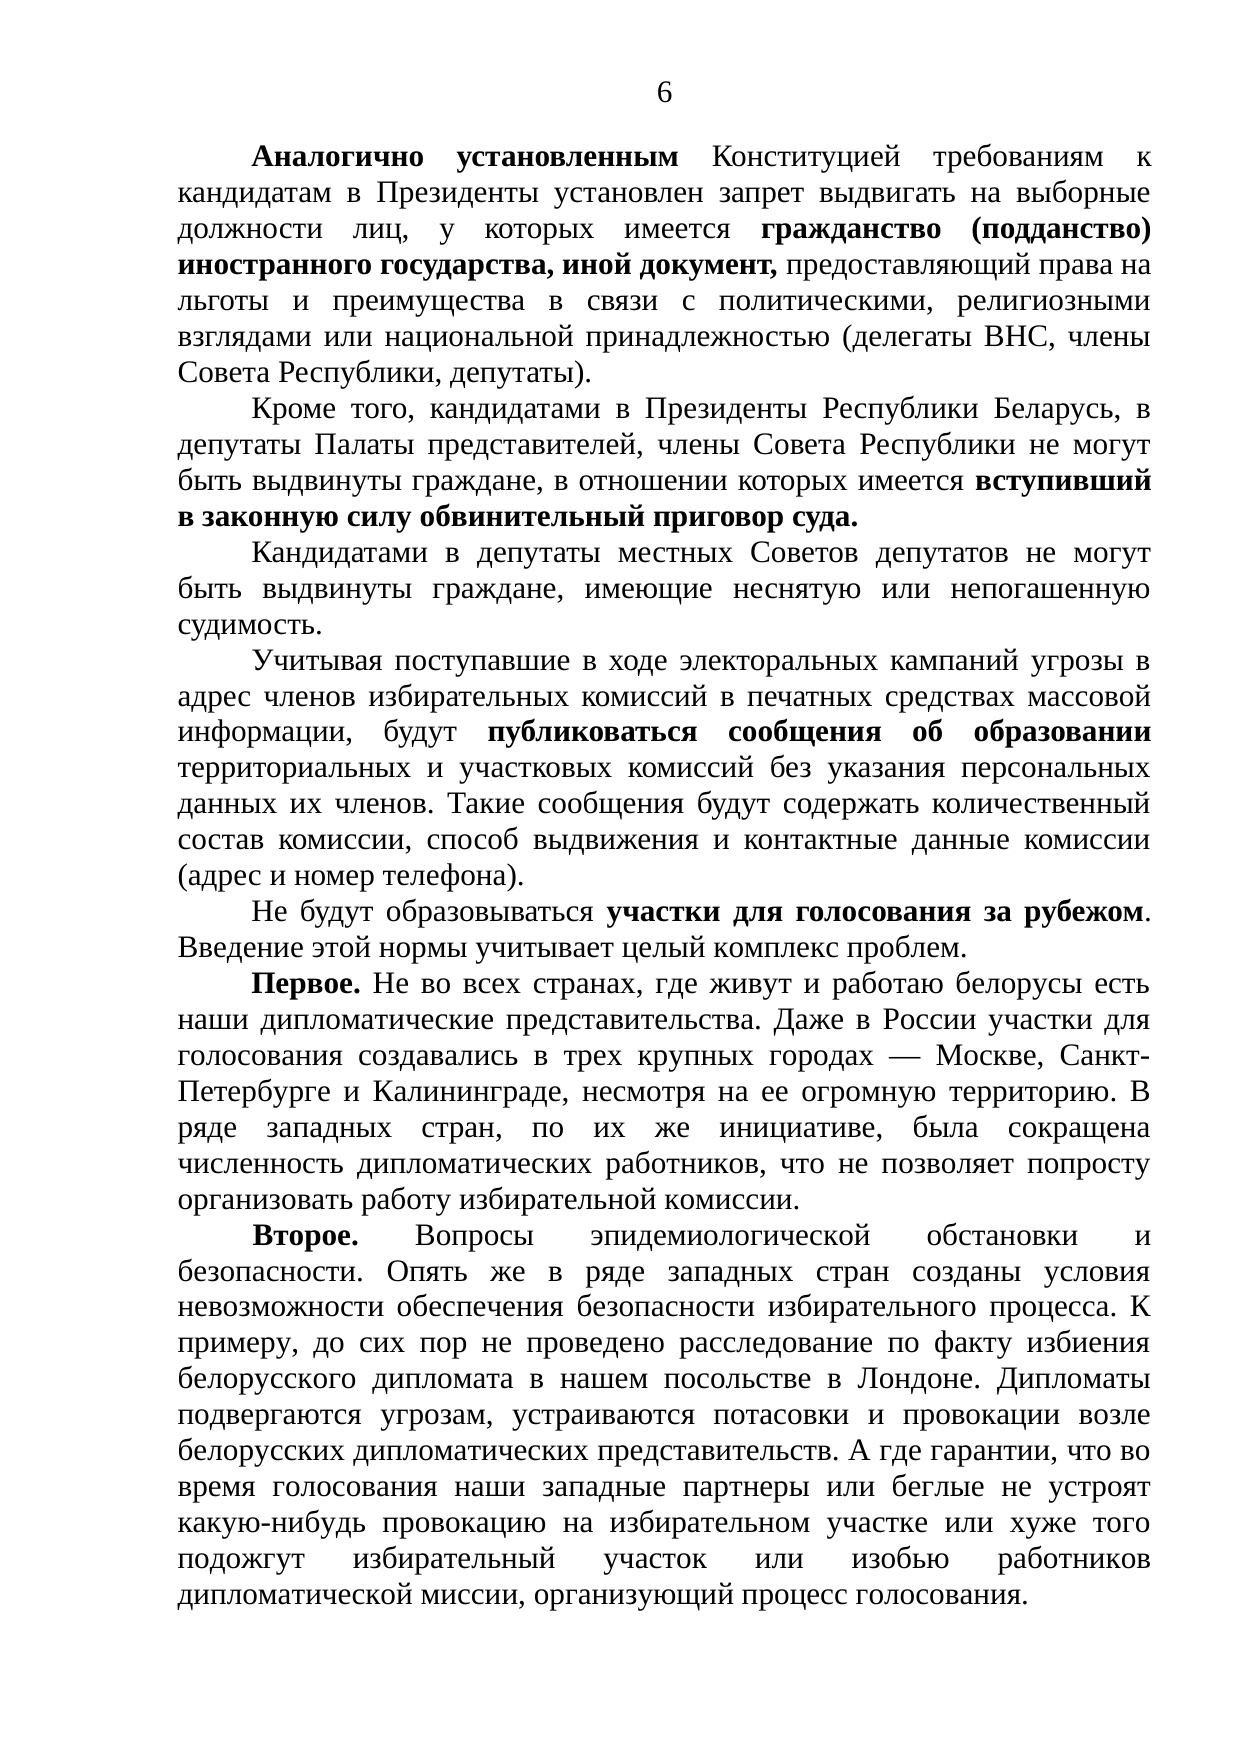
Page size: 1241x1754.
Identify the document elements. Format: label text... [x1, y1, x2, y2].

text Не будут образовываться участки для голосования за рубежом. Введение этой нормы учитывает целый комплекс проблем. [177, 892, 1152, 964]
text Учитывая поступавшие в ходе электоральных кампаний угрозы в адрес членов избирательных комиссий в печатных средствах массовой информации, будут публиковаться сообщения об образовании территориальных и участковых комиссий без указания персональных данных их членов. Такие сообщения будут содержать количественный состав комиссии, способ выдвижения и контактные данные комиссии (адрес и номер телефона). [177, 641, 1152, 892]
text Аналогично установленным Конституцией требованиям к кандидатам в Президенты установлен запрет выдвигать на выборные должности лиц, у которых имеется гражданство (подданство) иностранного государства, иной документ, предоставляющий права на льготы и преимущества в связи с политическими, религиозными взглядами или национальной принадлежностью (делегаты ВНС, члены Совета Республики, депутаты). [177, 138, 1152, 389]
text Первое. Не во всех странах, где живут и работаю белорусы есть наши дипломатические представительства. Даже в России участки для голосования создавались в трех крупных городах — Москве, Санкт-Петербурге и Калининграде, несмотря на ее огромную территорию. В ряде западных стран, по их же инициативе, была сокращена численность дипломатических работников, что не позволяет попросту организовать работу избирательной комиссии. [177, 964, 1152, 1216]
text Кандидатами в депутаты местных Советов депутатов не могут быть выдвинуты граждане, имеющие неснятую или непогашенную судимость. [177, 533, 1152, 641]
text Кроме того, кандидатами в Президенты Республики Беларусь, в депутаты Палаты представителей, члены Совета Республики не могут быть выдвинуты граждане, в отношении которых имеется вступивший в законную силу обвинительный приговор суда. [177, 389, 1152, 533]
text Второе. Вопросы эпидемиологической обстановки и безопасности. Опять же в ряде западных стран созданы условия невозможности обеспечения безопасности избирательного процесса. К примеру, до сих пор не проведено расследование по факту избиения белорусского дипломата в нашем посольстве в Лондоне. Дипломаты подвергаются угрозам, устраиваются потасовки и провокации возле белорусских дипломатических представительств. А где гарантии, что во время голосования наши западные партнеры или беглые не устроят какую-нибудь провокацию на избирательном участке или хуже того подожгут избирательный участок или изобью работников дипломатической миссии, организующий процесс голосования. [177, 1216, 1152, 1611]
